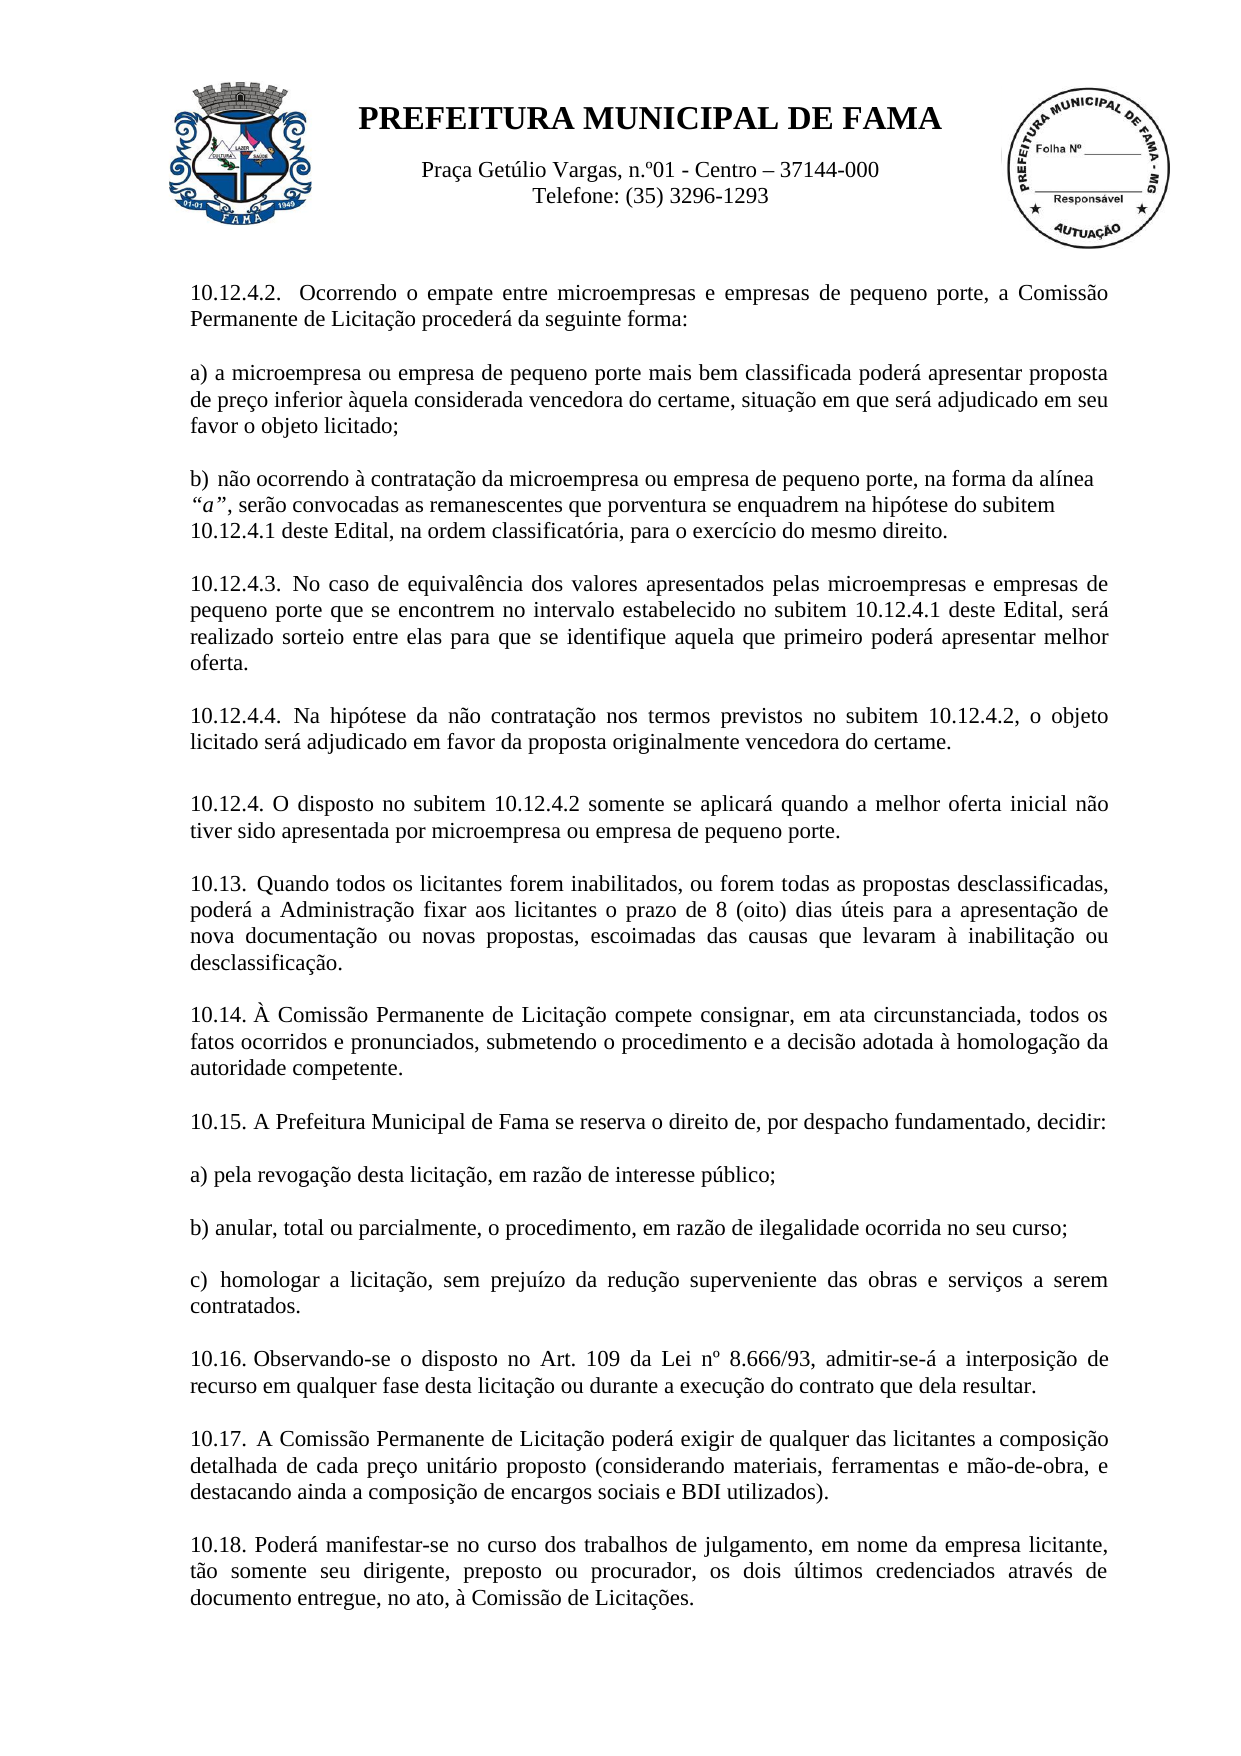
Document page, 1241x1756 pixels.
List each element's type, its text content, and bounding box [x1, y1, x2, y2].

text “a”, serão convocadas as remanescentes que porventura se enquadrem na hipótese do subitem [190, 491, 1134, 517]
list Observando-se o disposto no Art. 109 da Lei nº 8.666/93, admitir-se-á a interposição de recurso em qualquer fase desta licitação ou durante a execução do contrato que dela resultar. [190, 1345, 1110, 1398]
list homologar a licitação, sem prejuízo da redução superveniente das obras e serviços a serem contratados. [190, 1266, 1110, 1319]
list anular, total ou parcialmente, o procedimento, em razão de ilegalidade ocorrida no seu curso; [190, 1213, 1134, 1240]
list A Comissão Permanente de Licitação poderá exigir de qualquer das licitantes a composição detalhada de cada preço unitário proposto (considerando materiais, ferramentas e mão-de-obra, e destacando ainda a composição de encargos sociais e BDI utilizados). [190, 1426, 1110, 1504]
list No caso de equivalência dos valores apresentados pelas microempresas e empresas de pequeno porte que se encontrem no intervalo estabelecido no subitem 10.12.4.1 deste Edital, será realizado sorteio entre elas para que se identifique aquela que primeiro poderá apresentar melhor oferta. [190, 570, 1110, 676]
list Quando todos os licitantes forem inabilitados, ou forem todas as propostas desclassificadas, poderá a Administração fixar aos licitantes o prazo de 8 (oito) dias úteis para a apresentação de nova documentação ou novas propostas, escoimadas das causas que levaram à inabilitação ou desclassificação. [190, 870, 1110, 975]
list Na hipótese da não contratação nos termos previstos no subitem 10.12.4.2, o objeto licitado será adjudicado em favor da proposta originalmente vencedora do certame. [190, 702, 1110, 754]
list pela revogação desta licitação, em razão de interesse público; [190, 1161, 1134, 1187]
picture [168, 81, 313, 226]
list A Prefeitura Municipal de Fama se reserva o direito de, por despacho fundamentado, decidir: [190, 1108, 1134, 1134]
picture [1001, 86, 1171, 249]
text 10.12.4.1 deste Edital, na ordem classificatória, para o exercício do mesmo direito. [190, 517, 1134, 544]
list Poderá manifestar-se no curso dos trabalhos de julgamento, em nome da empresa licitante, tão somente seu dirigente, preposto ou procurador, os dois últimos credenciados através de documento entregue, no ato, à Comissão de Licitações. [190, 1531, 1110, 1610]
list À Comissão Permanente de Licitação compete consignar, em ata circunstanciada, todos os fatos ocorridos e pronunciados, submetendo o procedimento e a decisão adotada à homologação da autoridade competente. [190, 1002, 1110, 1081]
text 10.12.4. O disposto no subitem 10.12.4.2 somente se aplicará quando a melhor oferta inicial não tiver sido apresentada por microempresa ou empresa de pequeno porte. [190, 790, 1110, 843]
list a microempresa ou empresa de pequeno porte mais bem classificada poderá apresentar proposta de preço inferior àquela considerada vencedora do certame, situação em que será adjudicado em seu favor o objeto licitado; [190, 359, 1110, 438]
list não ocorrendo à contratação da microempresa ou empresa de pequeno porte, na forma da alínea [190, 465, 1134, 491]
list Ocorrendo o empate entre microempresas e empresas de pequeno porte, a Comissão Permanente de Licitação procederá da seguinte forma: [190, 279, 1110, 332]
